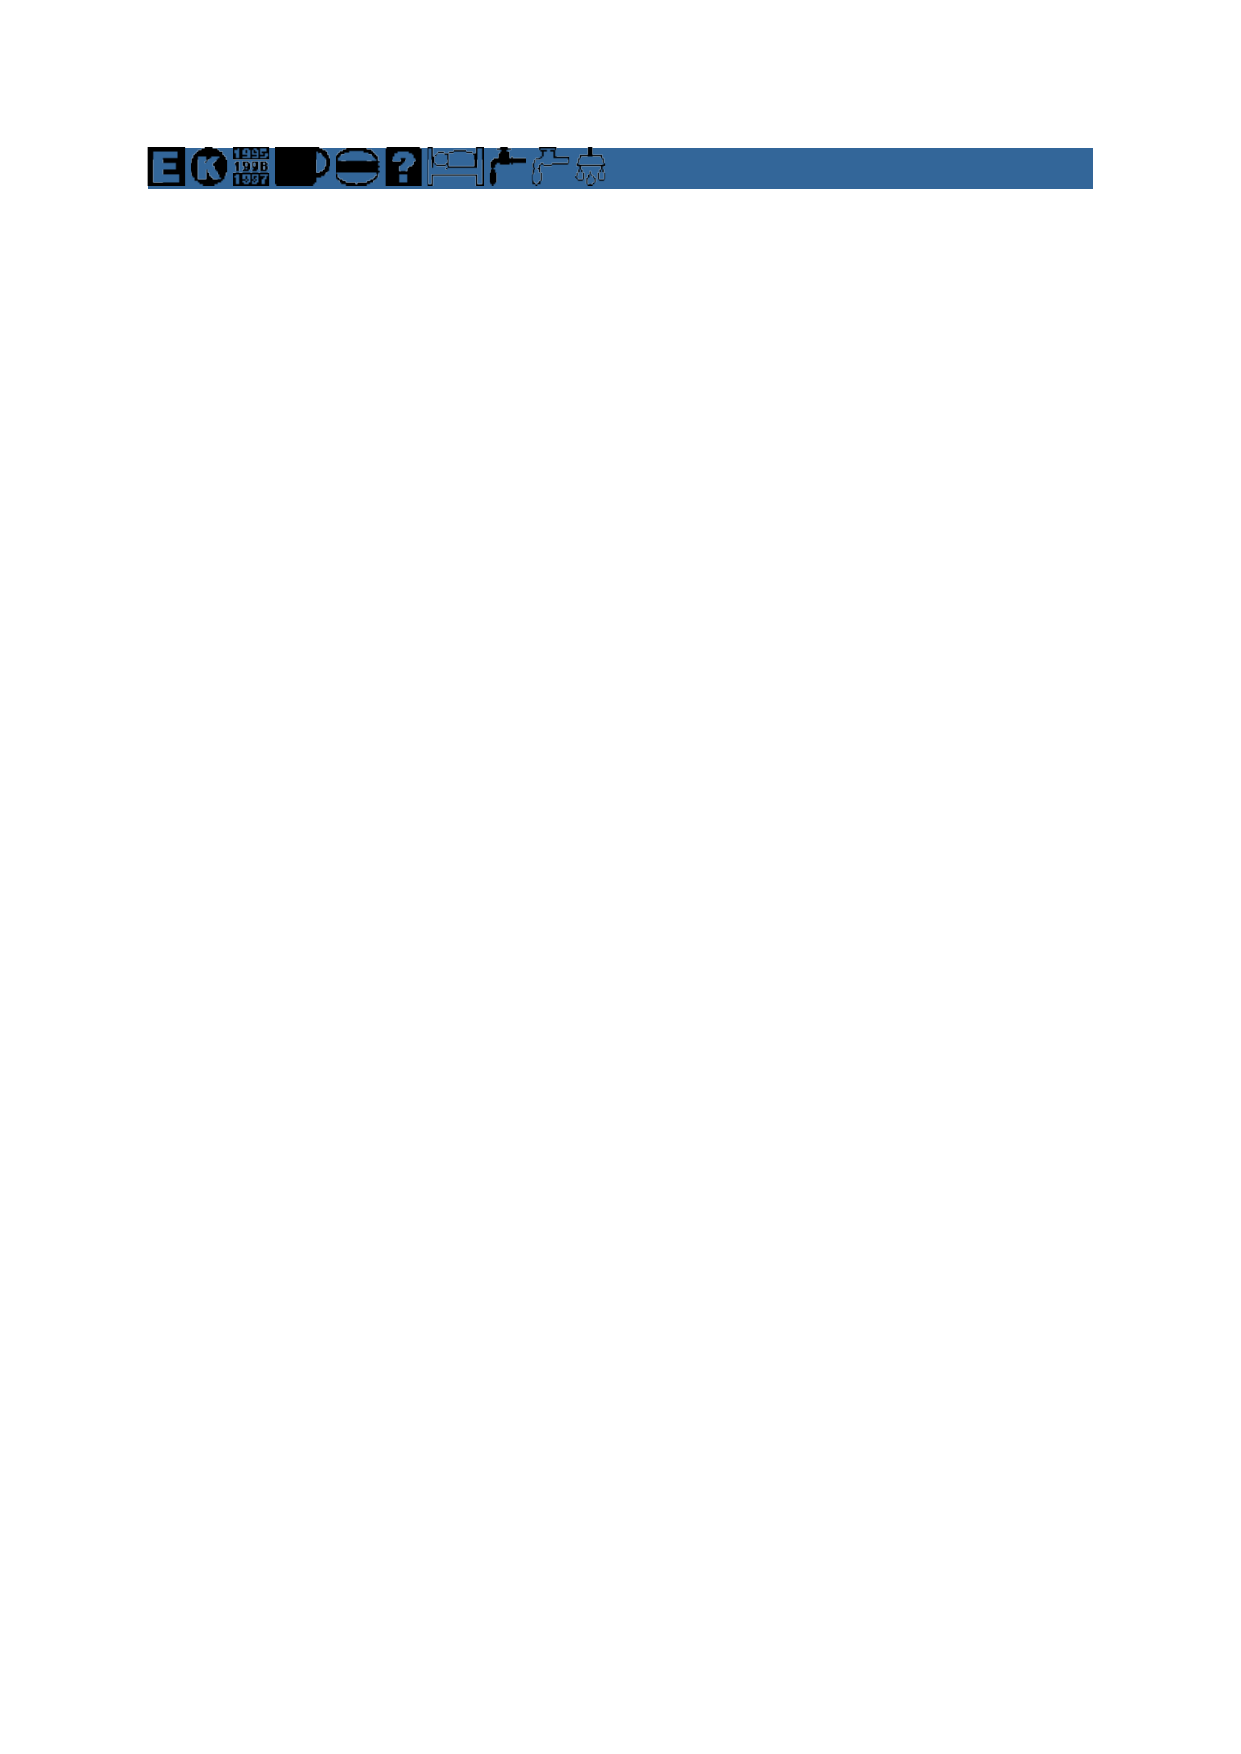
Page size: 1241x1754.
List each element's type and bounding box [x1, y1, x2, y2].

picture [336, 148, 380, 186]
picture [575, 147, 606, 186]
picture [385, 147, 422, 186]
picture [233, 147, 270, 186]
picture [531, 147, 570, 186]
picture [191, 147, 228, 186]
picture [275, 147, 330, 186]
picture [147, 147, 186, 186]
picture [427, 147, 484, 186]
picture [489, 147, 526, 186]
